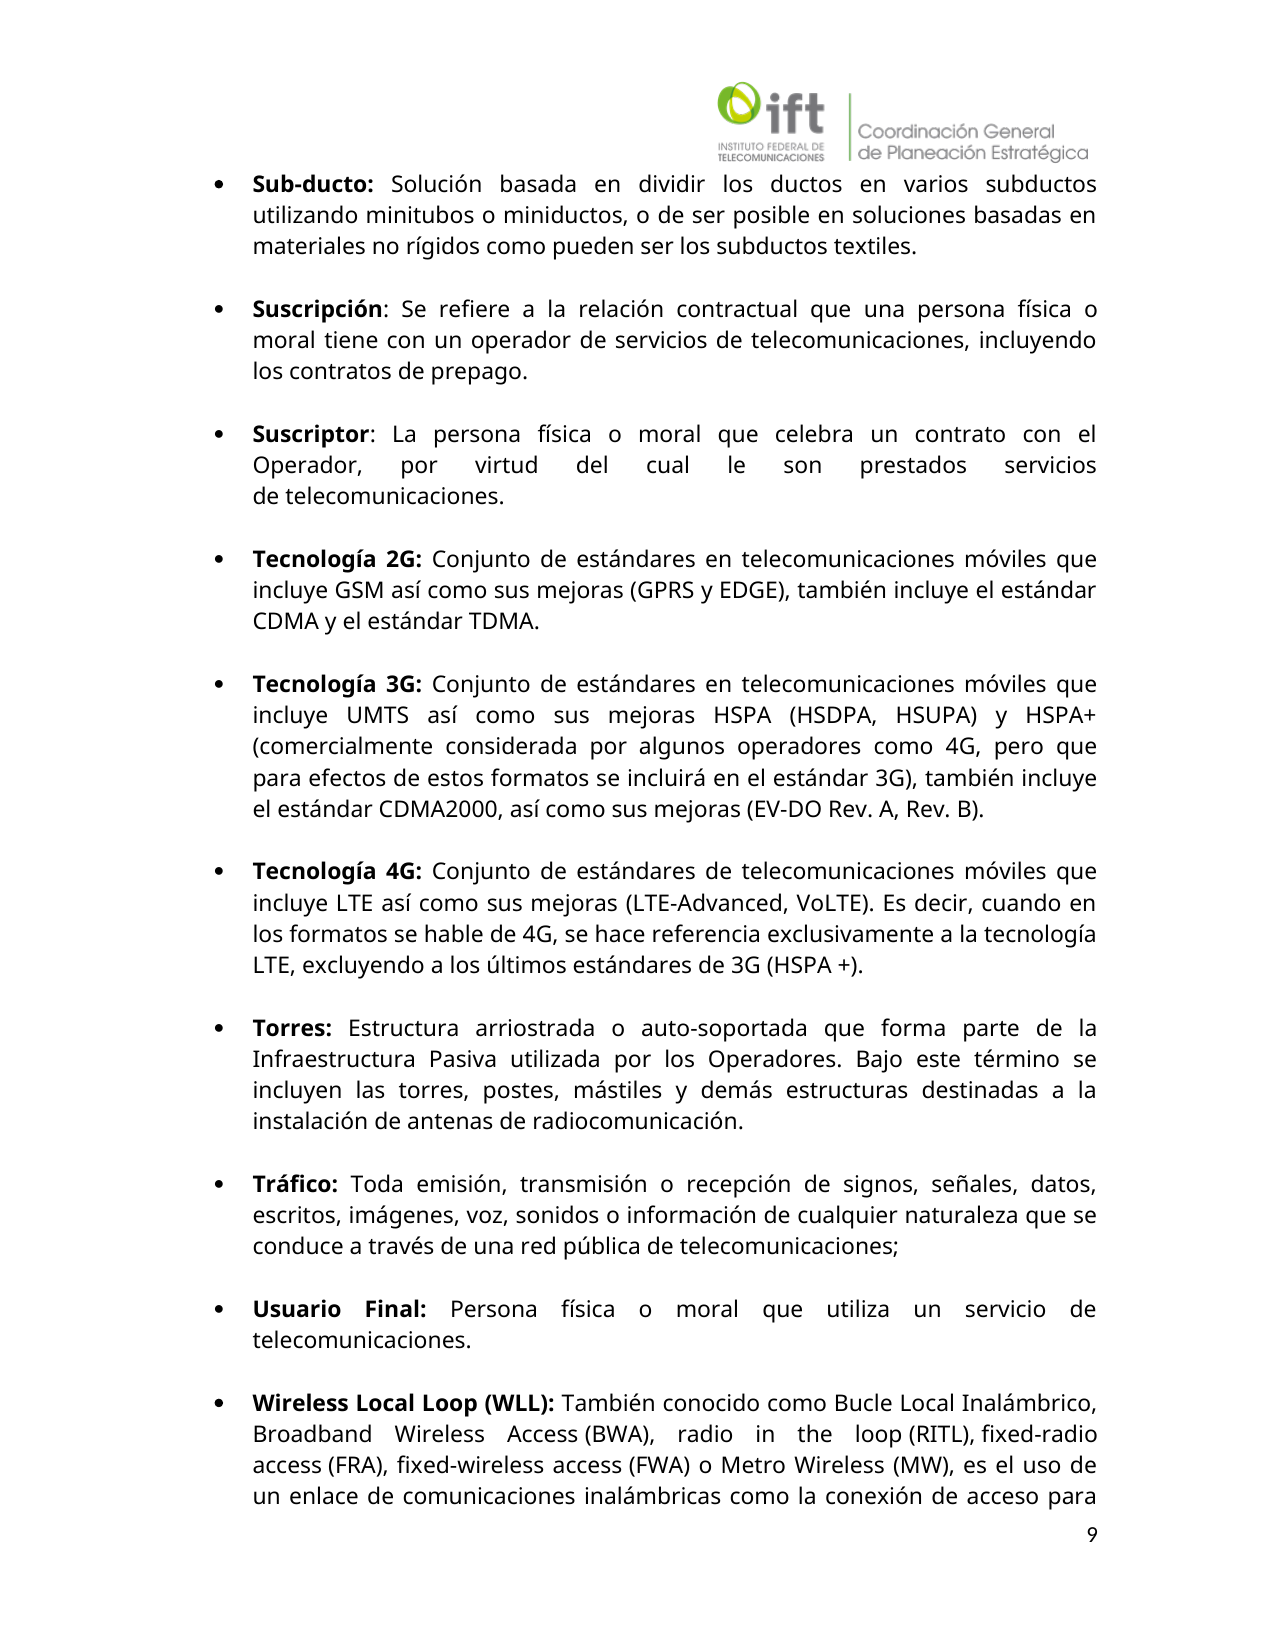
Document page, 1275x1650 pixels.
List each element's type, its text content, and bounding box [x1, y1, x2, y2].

list Suscripción: Se refiere a la relación contractual que una persona física o moral tiene con un operador de servicios de telecomunicaciones, incluyendo los contratos de prepago. [215, 293, 1098, 386]
list Tecnología 3G: Conjunto de estándares en telecomunicaciones móviles que incluye UMTS así como sus mejoras HSPA (HSDPA, HSUPA) y HSPA+ (comercialmente considerada por algunos operadores como 4G, pero que para efectos de estos formatos se incluirá en el estándar 3G), también incluye el estándar CDMA2000, así como sus mejoras (EV-DO Rev. A, Rev. B). [215, 668, 1098, 824]
list Sub-ducto: Solución basada en dividir los ductos en varios subductos utilizando minitubos o miniductos, o de ser posible en soluciones basadas en materiales no rígidos como pueden ser los subductos textiles. [215, 168, 1098, 261]
list Suscriptor: La persona física o moral que celebra un contrato con el Operador, por virtud del cual le son prestados servicios de telecomunicaciones. [215, 418, 1098, 511]
picture [706, 73, 1098, 168]
list Tecnología 4G: Conjunto de estándares de telecomunicaciones móviles que incluye LTE así como sus mejoras (LTE-Advanced, VoLTE). Es decir, cuando en los formatos se hable de 4G, se hace referencia exclusivamente a la tecnología LTE, excluyendo a los últimos estándares de 3G (HSPA +). [215, 855, 1098, 980]
list Torres: Estructura arriostrada o auto-soportada que forma parte de la Infraestructura Pasiva utilizada por los Operadores. Bajo este término se incluyen las torres, postes, mástiles y demás estructuras destinadas a la instalación de antenas de radiocomunicación. [215, 1011, 1098, 1136]
list Tecnología 2G: Conjunto de estándares en telecomunicaciones móviles que incluye GSM así como sus mejoras (GPRS y EDGE), también incluye el estándar CDMA y el estándar TDMA. [215, 543, 1098, 636]
list Usuario Final: Persona física o moral que utiliza un servicio de telecomunicaciones. [215, 1293, 1098, 1355]
list Tráfico: Toda emisión, transmisión o recepción de signos, señales, datos, escritos, imágenes, voz, sonidos o información de cualquier naturaleza que se conduce a través de una red pública de telecomunicaciones; [215, 1168, 1098, 1261]
